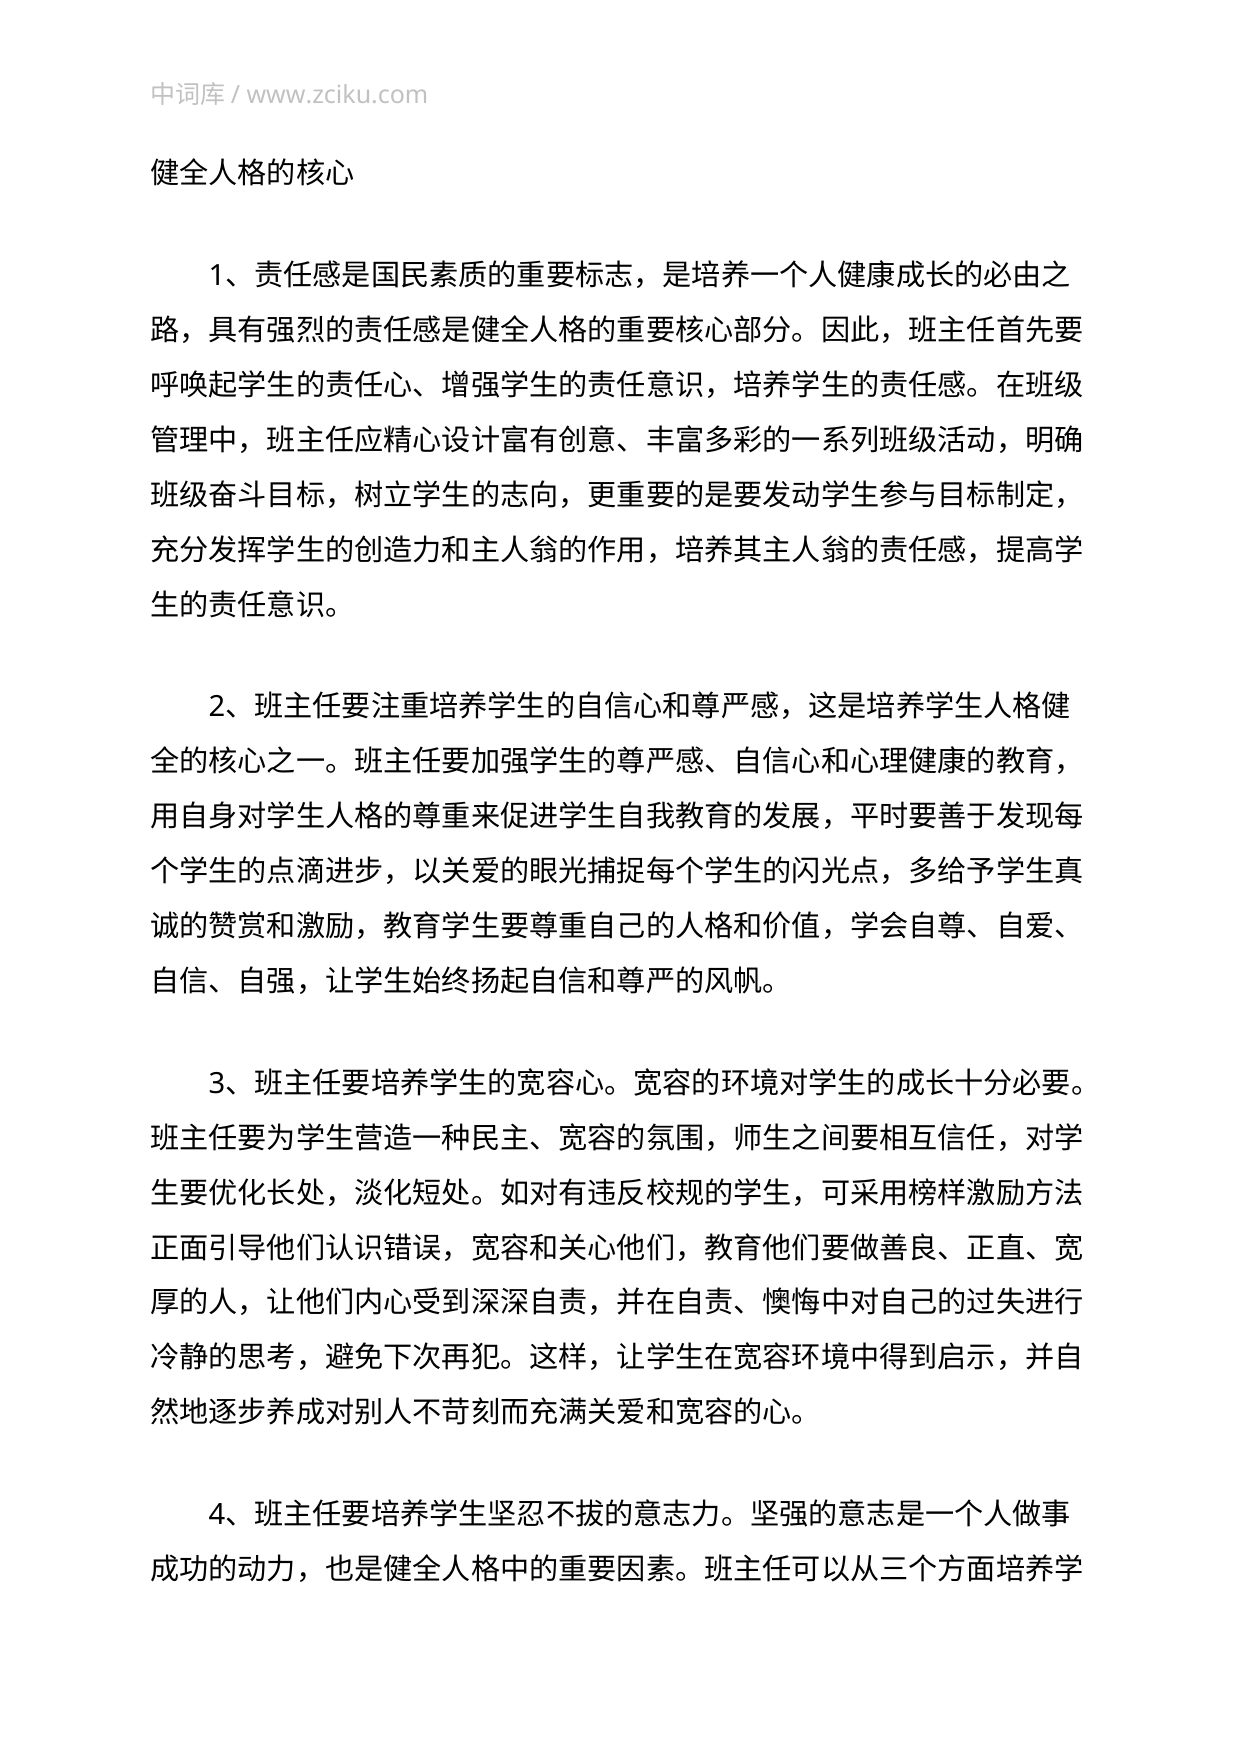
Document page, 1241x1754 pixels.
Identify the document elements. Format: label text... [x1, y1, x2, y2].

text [150, 1491, 1090, 1588]
text 2、班主任要注重培养学生的自信心和尊严感，这是培养学生人格健全的核心之一。班主任要加强学生的尊严感、自信心和心理健康的教育，用自身对学生人格的尊重来促进学生自我教育的发展，平时要善于发现每个学生的点滴进步，以关爱的眼光捕捉每个学生的闪光点，多给予学生真诚的赞赏和激励，教育学生要尊重自己的人格和价值，学会自尊、自爱、自信、自强，让学生始终扬起自信和尊严的风帆。 [150, 683, 1090, 1000]
text 1、责任感是国民素质的重要标志，是培养一个人健康成长的必由之路，具有强烈的责任感是健全人格的重要核心部分。因此，班主任首先要呼唤起学生的责任心、增强学生的责任意识，培养学生的责任感。在班级管理中，班主任应精心设计富有创意、丰富多彩的一系列班级活动，明确班级奋斗目标，树立学生的志向，更重要的是要发动学生参与目标制定，充分发挥学生的创造力和主人翁的作用，培养其主人翁的责任感，提高学生的责任意识。 [150, 252, 1090, 623]
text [150, 150, 1090, 192]
text 3、班主任要培养学生的宽容心。宽容的环境对学生的成长十分必要。班主任要为学生营造一种民主、宽容的氛围，师生之间要相互信任，对学生要优化长处，淡化短处。如对有违反校规的学生，可采用榜样激励方法正面引导他们认识错误，宽容和关心他们，教育他们要做善良、正直、宽厚的人，让他们内心受到深深自责，并在自责、懊悔中对自己的过失进行冷静的思考，避免下次再犯。这样，让学生在宽容环境中得到启示，并自然地逐步养成对别人不苛刻而充满关爱和宽容的心。 [150, 1059, 1090, 1431]
